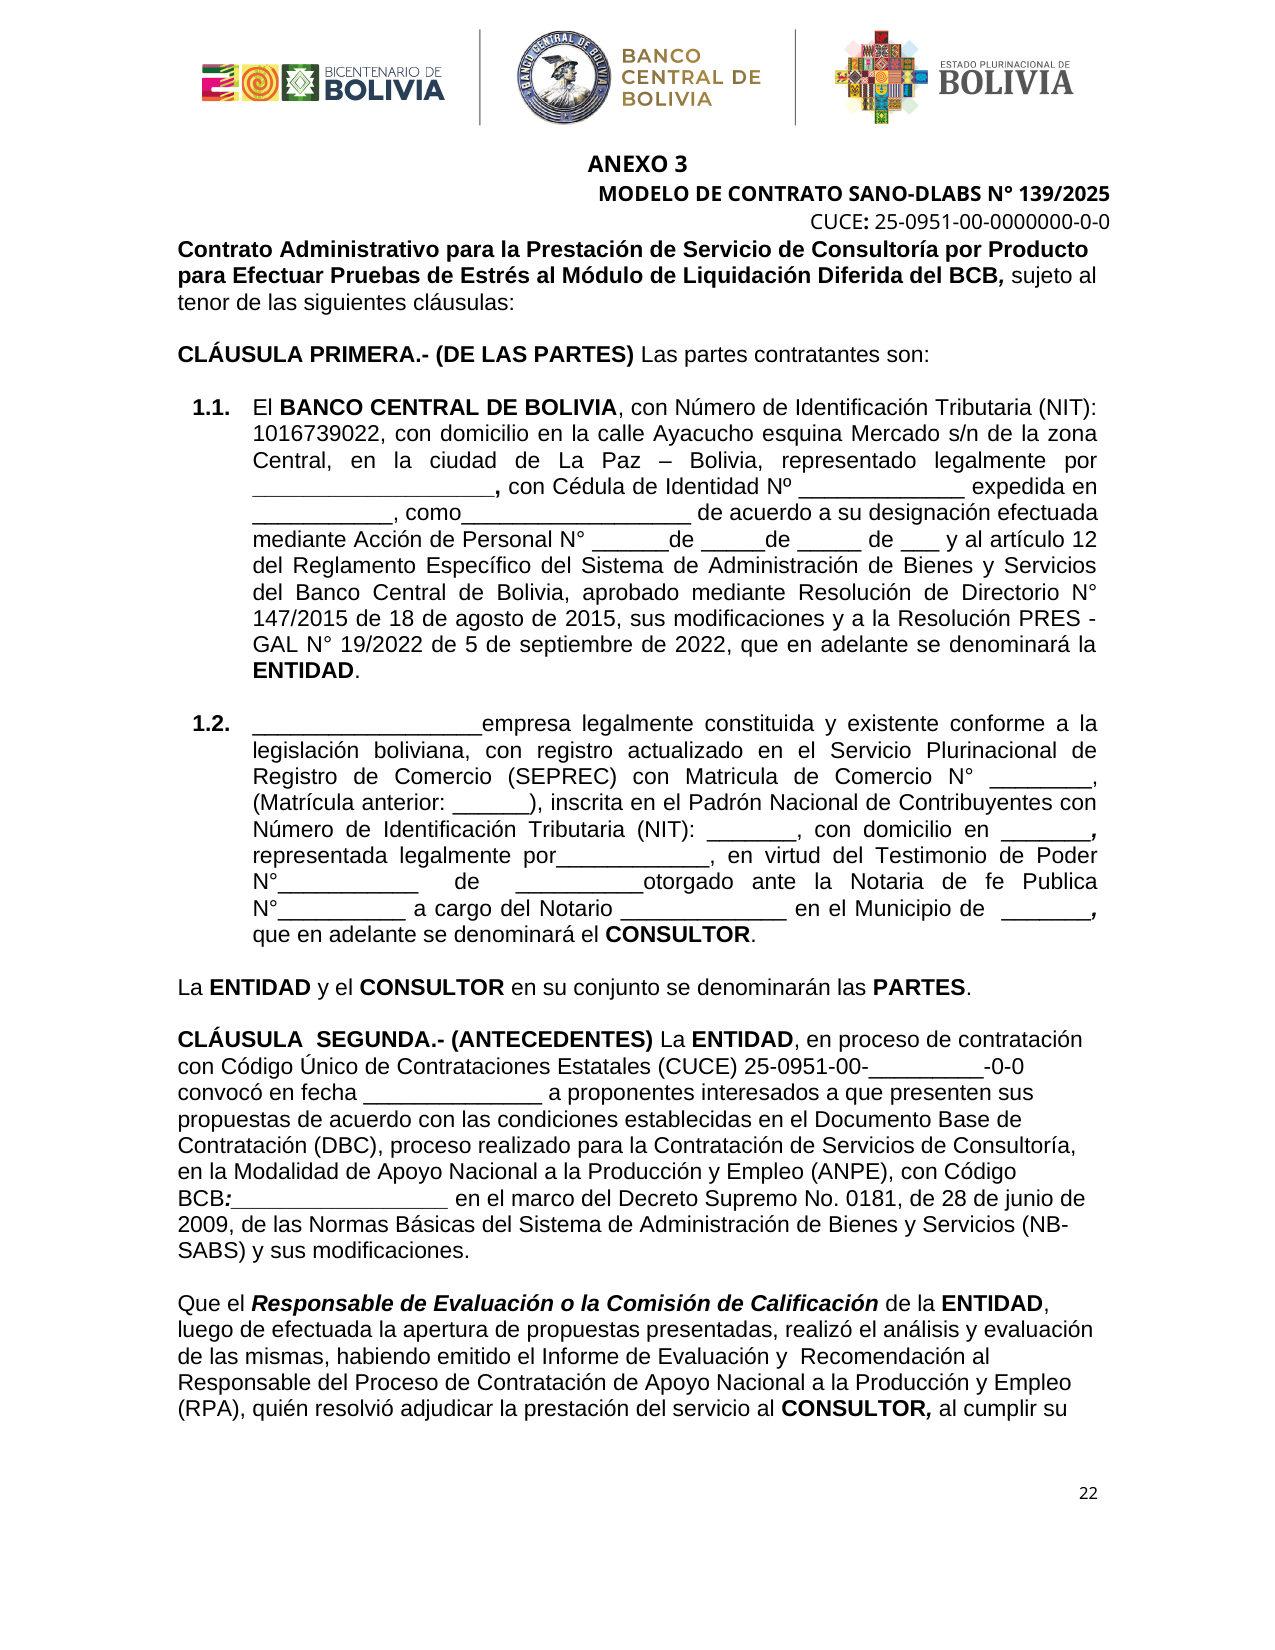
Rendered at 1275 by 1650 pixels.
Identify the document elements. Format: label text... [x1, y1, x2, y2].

text La ENTIDAD y el CONSULTOR en su conjunto se denominarán las PARTES. [177, 974, 1098, 1000]
list __________________empresa legalmente constituida y existente conforme a la legislación boliviana, con registro actualizado en el Servicio Plurinacional de Registro de Comercio (SEPREC) con Matricula de Comercio N° ________, (Matrícula anterior: ______), inscrita en el Padrón Nacional de Contribuyentes con Número de Identificación Tributaria (NIT): _______, con domicilio en _______, representada legalmente por____________, en virtud del Testimonio de Poder N°___________ de __________otorgado ante la Notaria de fe Publica N°__________ a cargo del Notario _____________ en el Municipio de _______, que en adelante se denominará el CONSULTOR. [192, 710, 1098, 947]
text ANEXO 3 [177, 148, 1098, 179]
list El BANCO CENTRAL DE BOLIVIA, con Número de Identificación Tributaria (NIT): 1016739022, con domicilio en la calle Ayacucho esquina Mercado s/n de la zona Central, en la ciudad de La Paz – Bolivia, representado legalmente por ___________________, con Cédula de Identidad Nº _____________ expedida en ___________, como__________________ de acuerdo a su designación efectuada mediante Acción de Personal N° ______de _____de _____ de ___ y al artículo 12 del Reglamento Específico del Sistema de Administración de Bienes y Servicios del Banco Central de Bolivia, aprobado mediante Resolución de Directorio N° 147/2015 de 18 de agosto de 2015, sus modificaciones y a la Resolución PRES - GAL N° 19/2022 de 5 de septiembre de 2022, que en adelante se denominará la ENTIDAD. [192, 394, 1098, 684]
text MODELO DE CONTRATO SANO-DLABS N° 139/2025 [177, 179, 1110, 207]
text CLÁUSULA PRIMERA.- (DE LAS PARTES) Las partes contratantes son: [177, 341, 1098, 368]
text Contrato Administrativo para la Prestación de Servicio de Consultoría por Producto para Efectuar Pruebas de Estrés al Módulo de Liquidación Diferida del BCB, sujeto al tenor de las siguientes cláusulas: [177, 236, 1098, 315]
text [177, 1290, 1098, 1422]
text CLÁUSULA SEGUNDA.- (ANTECEDENTES) La ENTIDAD, en proceso de contratación con Código Único de Contrataciones Estatales (CUCE) 25-0951-00-_________-0-0 convocó en fecha ______________ a proponentes interesados a que presenten sus propuestas de acuerdo con las condiciones establecidas en el Documento Base de Contratación (DBC), proceso realizado para la Contratación de Servicios de Consultoría, en la Modalidad de Apoyo Nacional a la Producción y Empleo (ANPE), con Código BCB:_________________ en el marco del Decreto Supremo No. 0181, de 28 de junio de 2009, de las Normas Básicas del Sistema de Administración de Bienes y Servicios (NB-SABS) y sus modificaciones. [177, 1026, 1098, 1264]
text CUCE: 25-0951-00-0000000-0-0 [177, 207, 1110, 236]
picture [6, 15, 1269, 128]
